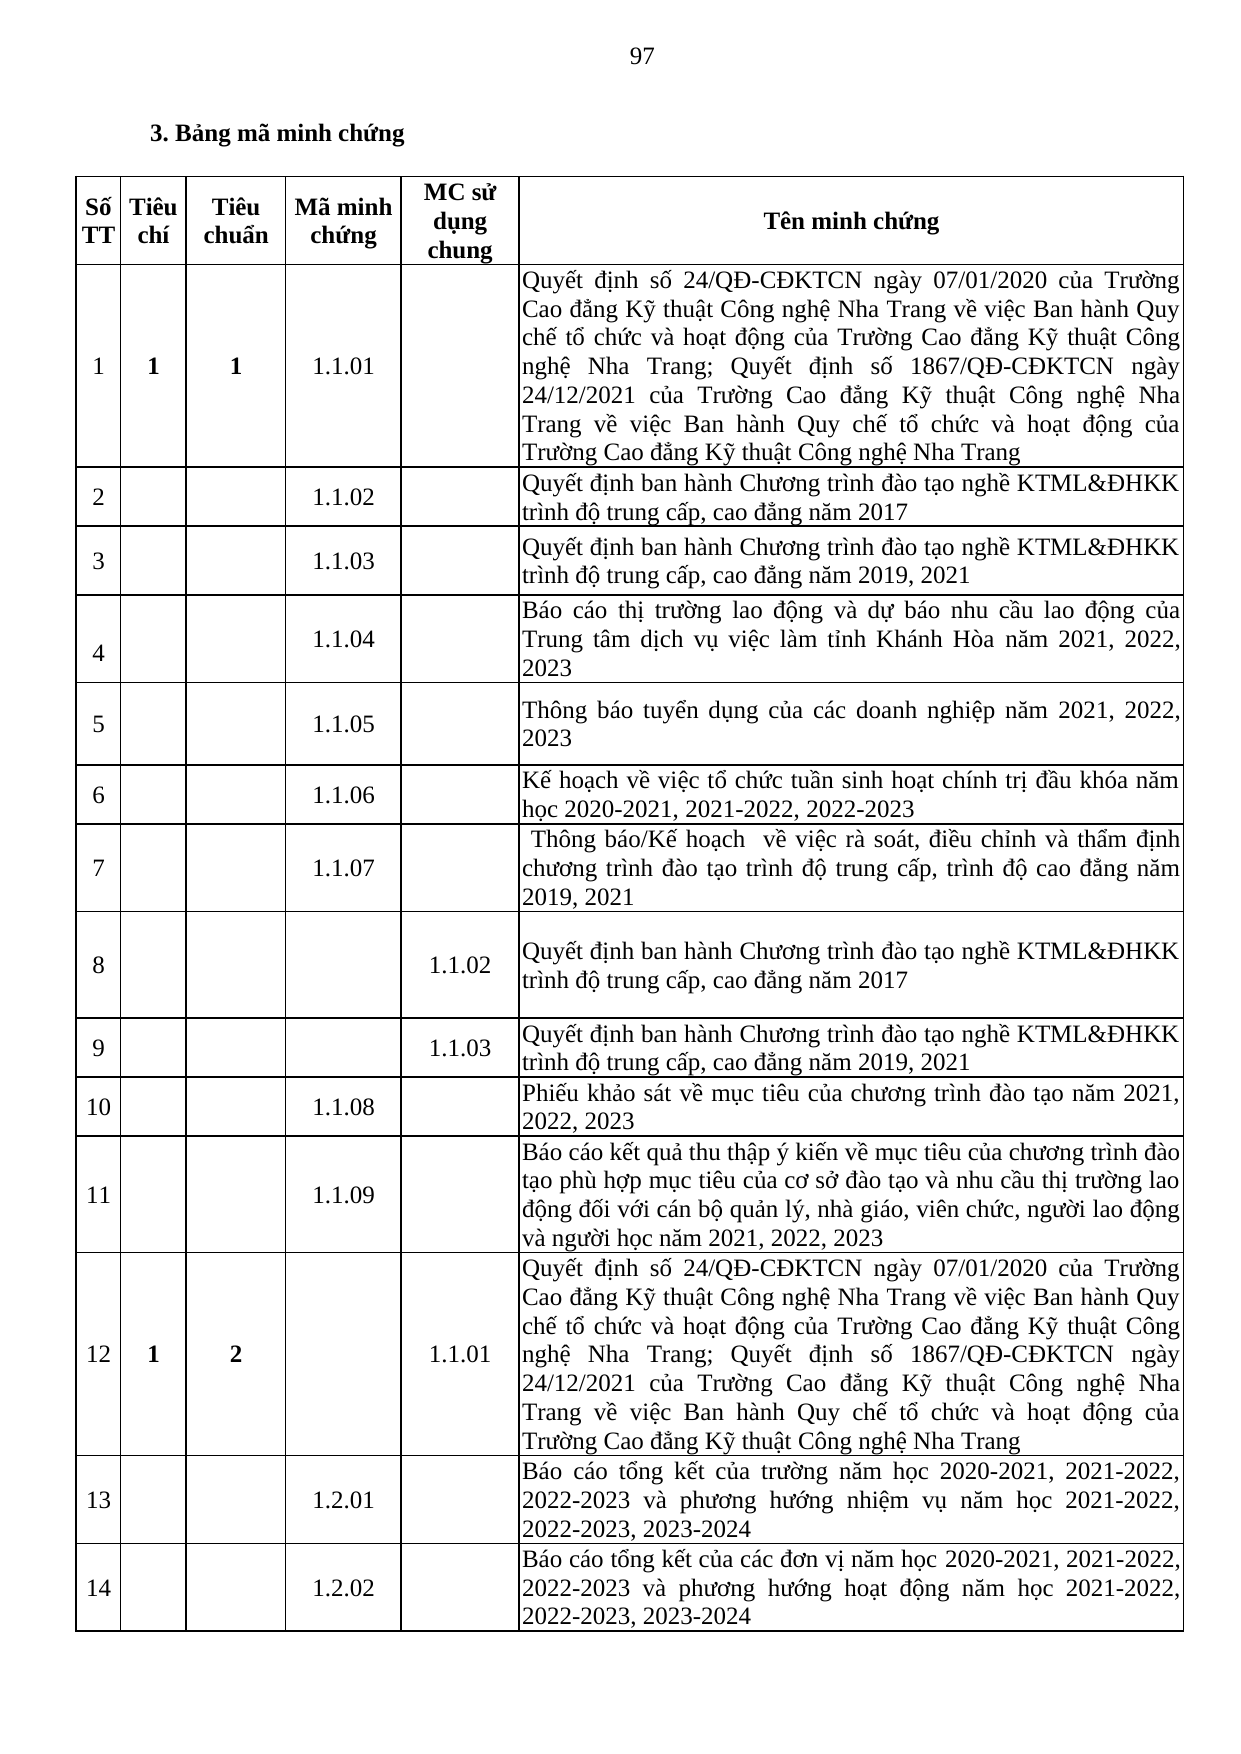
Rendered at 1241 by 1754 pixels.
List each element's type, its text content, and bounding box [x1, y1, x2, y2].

table_cell 1.1.01 [286, 265, 400, 466]
table_cell [187, 912, 285, 1017]
table_header Mã minh chứng [286, 177, 400, 263]
table_cell [121, 1019, 185, 1076]
table_cell 1.2.01 [286, 1456, 400, 1542]
table_cell Báo cáo thị trường lao động và dự báo nhu cầu lao động của Trung tâm dịch vụ việc làm tỉnh Khánh Hòa năm 2021, 2022, 2023 [520, 596, 1183, 682]
table_cell Thông báo tuyển dụng của các doanh nghiệp năm 2021, 2022, 2023 [520, 683, 1183, 764]
table_cell [121, 1078, 185, 1135]
table_cell 12 [77, 1253, 120, 1454]
table_cell [187, 1456, 285, 1542]
table_cell [286, 1253, 400, 1454]
table_cell Báo cáo kết quả thu thập ý kiến về mục tiêu của chương trình đào tạo phù hợp mục tiêu của cơ sở đào tạo và nhu cầu thị trường lao động đối với cán bộ quản lý, nhà giáo, viên chức, người lao động và người học năm 2021, 2022, 2023 [520, 1137, 1183, 1252]
table_cell [187, 825, 285, 911]
table_header MC sử dụng chung [402, 177, 518, 263]
table_header Tên minh chứng [520, 177, 1183, 263]
table_cell [402, 527, 518, 594]
table_cell 1.1.04 [286, 596, 400, 682]
table_cell 1.1.06 [286, 766, 400, 823]
table_cell 1.1.07 [286, 825, 400, 911]
table_cell 9 [77, 1019, 120, 1076]
table_cell [121, 1544, 185, 1630]
table_cell 1.1.09 [286, 1137, 400, 1252]
table_cell [286, 912, 400, 1017]
table_cell 1.1.01 [402, 1253, 518, 1454]
table_cell [121, 1456, 185, 1542]
table_cell [187, 683, 285, 764]
table_cell [121, 683, 185, 764]
table_header Tiêu chí [121, 177, 185, 263]
table_cell 1.1.05 [286, 683, 400, 764]
table_cell 1 [187, 265, 285, 466]
table_cell 2 [187, 1253, 285, 1454]
table_cell [187, 1078, 285, 1135]
table_cell [402, 766, 518, 823]
table_cell Báo cáo tổng kết của các đơn vị năm học 2020-2021, 2021-2022, 2022-2023 và phương hướng hoạt động năm học 2021-2022, 2022-2023, 2023-2024 [520, 1544, 1183, 1630]
table_cell Quyết định số 24/QĐ-CĐKTCN ngày 07/01/2020 của Trường Cao đẳng Kỹ thuật Công nghệ Nha Trang về việc Ban hành Quy chế tổ chức và hoạt động của Trường Cao đẳng Kỹ thuật Công nghệ Nha Trang; Quyết định số 1867/QĐ-CĐKTCN ngày 24/12/2021 của Trường Cao đẳng Kỹ thuật Công nghệ Nha Trang về việc Ban hành Quy chế tổ chức và hoạt động của Trường Cao đẳng Kỹ thuật Công nghệ Nha Trang [520, 1253, 1183, 1454]
table_cell [121, 527, 185, 594]
table_cell [286, 1019, 400, 1076]
table_cell [402, 596, 518, 682]
table_cell Quyết định ban hành Chương trình đào tạo nghề KTML&ĐHKK trình độ trung cấp, cao đẳng năm 2017 [520, 468, 1183, 525]
table_cell Quyết định ban hành Chương trình đào tạo nghề KTML&ĐHKK trình độ trung cấp, cao đẳng năm 2019, 2021 [520, 1019, 1183, 1076]
table_cell [121, 1137, 185, 1252]
table_cell [402, 1137, 518, 1252]
text 3. Bảng mã minh chứng [150, 118, 1134, 147]
table_cell 2 [77, 468, 120, 525]
table_cell [402, 1078, 518, 1135]
table_cell 5 [77, 683, 120, 764]
table_cell [402, 1456, 518, 1542]
table_cell [187, 1137, 285, 1252]
table_cell [402, 265, 518, 466]
table_cell [121, 766, 185, 823]
table_cell Thông báo/Kế hoạch về việc rà soát, điều chỉnh và thẩm định chương trình đào tạo trình độ trung cấp, trình độ cao đẳng năm 2019, 2021 [520, 825, 1183, 911]
table_cell [121, 596, 185, 682]
table_cell [187, 1019, 285, 1076]
table_cell 1 [77, 265, 120, 466]
table_cell [121, 825, 185, 911]
table_cell 1 [121, 265, 185, 466]
table_cell [402, 468, 518, 525]
table_cell 11 [77, 1137, 120, 1252]
table_cell [187, 596, 285, 682]
table_cell 1.1.02 [402, 912, 518, 1017]
table_cell [187, 1544, 285, 1630]
table_cell Kế hoạch về việc tổ chức tuần sinh hoạt chính trị đầu khóa năm học 2020-2021, 2021-2022, 2022-2023 [520, 766, 1183, 823]
table_cell Quyết định ban hành Chương trình đào tạo nghề KTML&ĐHKK trình độ trung cấp, cao đẳng năm 2017 [520, 912, 1183, 1017]
table_cell [187, 766, 285, 823]
table_cell 7 [77, 825, 120, 911]
table_header Tiêu chuẩn [187, 177, 285, 263]
table_cell 1.1.02 [286, 468, 400, 525]
table_cell 1.1.03 [402, 1019, 518, 1076]
table_cell 3 [77, 527, 120, 594]
table_cell Phiếu khảo sát về mục tiêu của chương trình đào tạo năm 2021, 2022, 2023 [520, 1078, 1183, 1135]
table_cell Báo cáo tổng kết của trường năm học 2020-2021, 2021-2022, 2022-2023 và phương hướng nhiệm vụ năm học 2021-2022, 2022-2023, 2023-2024 [520, 1456, 1183, 1542]
table_cell [402, 1544, 518, 1630]
table_cell [121, 468, 185, 525]
table_cell [121, 912, 185, 1017]
table_cell 14 [77, 1544, 120, 1630]
table_cell 10 [77, 1078, 120, 1135]
table_cell [402, 825, 518, 911]
table_cell 1.1.08 [286, 1078, 400, 1135]
table_cell Quyết định số 24/QĐ-CĐKTCN ngày 07/01/2020 của Trường Cao đẳng Kỹ thuật Công nghệ Nha Trang về việc Ban hành Quy chế tổ chức và hoạt động của Trường Cao đẳng Kỹ thuật Công nghệ Nha Trang; Quyết định số 1867/QĐ-CĐKTCN ngày 24/12/2021 của Trường Cao đẳng Kỹ thuật Công nghệ Nha Trang về việc Ban hành Quy chế tổ chức và hoạt động của Trường Cao đẳng Kỹ thuật Công nghệ Nha Trang [520, 265, 1183, 466]
table_cell 1.2.02 [286, 1544, 400, 1630]
table_cell 13 [77, 1456, 120, 1542]
table_cell [187, 468, 285, 525]
table_cell [187, 527, 285, 594]
table_cell 1.1.03 [286, 527, 400, 594]
table_cell 8 [77, 912, 120, 1017]
table_cell Quyết định ban hành Chương trình đào tạo nghề KTML&ĐHKK trình độ trung cấp, cao đẳng năm 2019, 2021 [520, 527, 1183, 594]
table_cell 1 [121, 1253, 185, 1454]
table_cell 4 [77, 596, 120, 682]
table_cell 6 [77, 766, 120, 823]
table_header Số TT [77, 177, 120, 263]
table_cell [402, 683, 518, 764]
